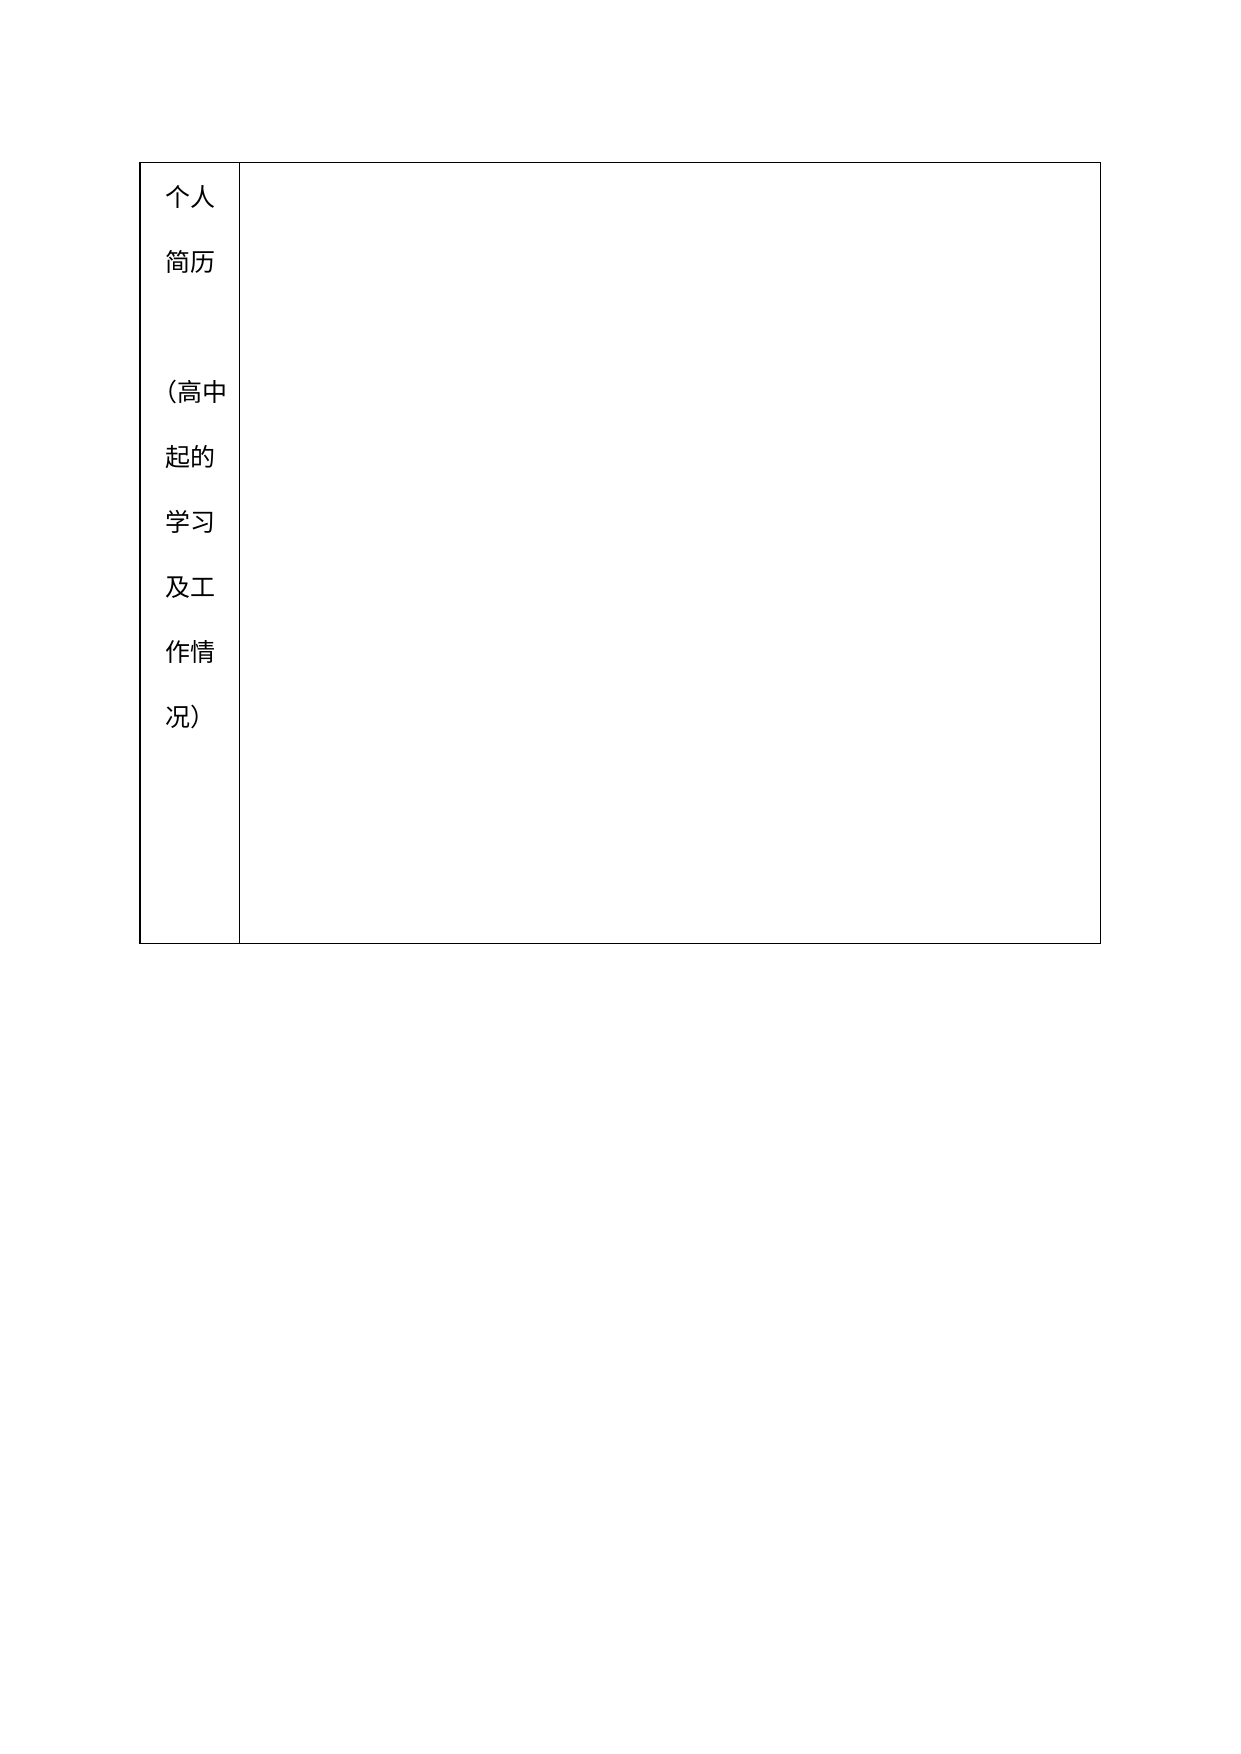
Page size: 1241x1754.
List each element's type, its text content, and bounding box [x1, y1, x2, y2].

table_cell 个人 简历 （高中 起的 学习 及工 作情况） [141, 163, 239, 943]
table_cell [240, 163, 1100, 943]
